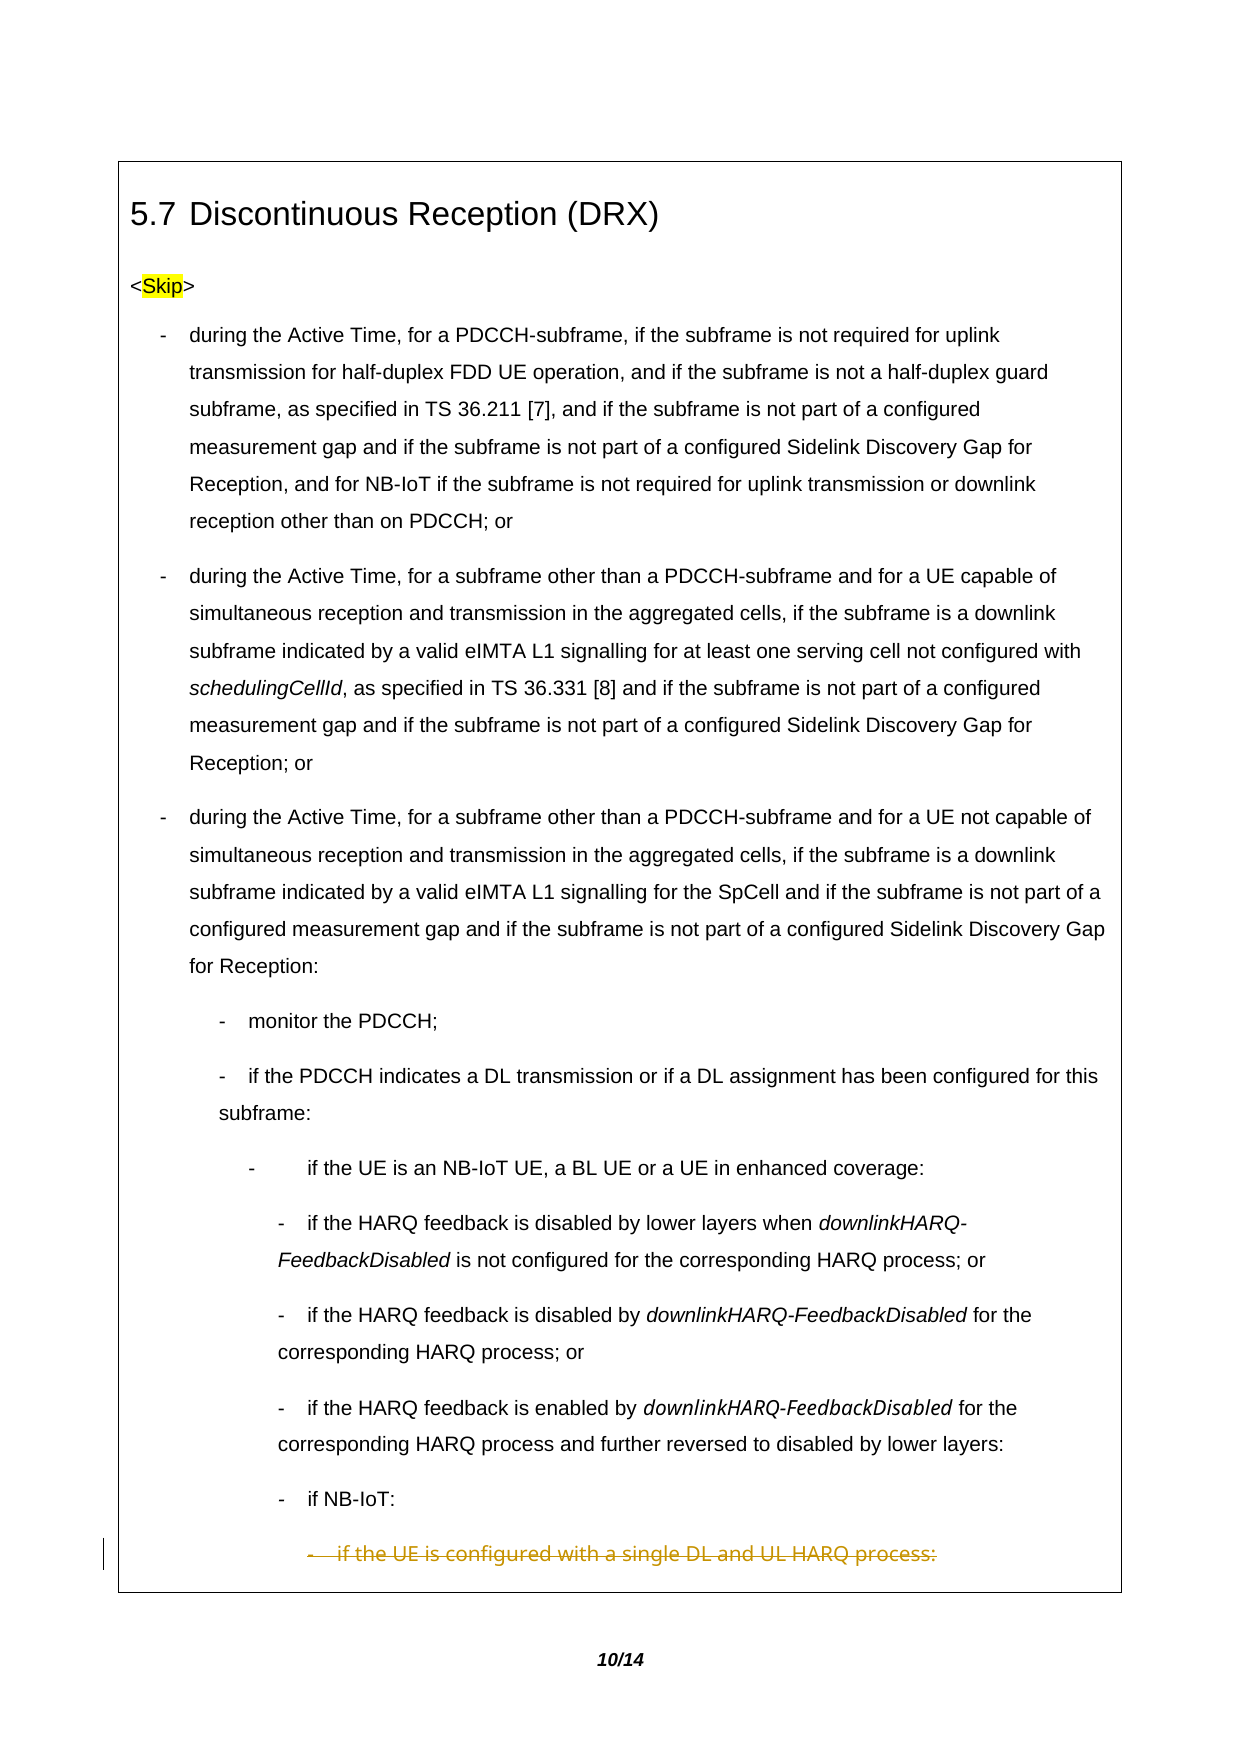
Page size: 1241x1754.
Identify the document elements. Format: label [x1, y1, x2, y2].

table_header [119, 162, 1121, 1592]
